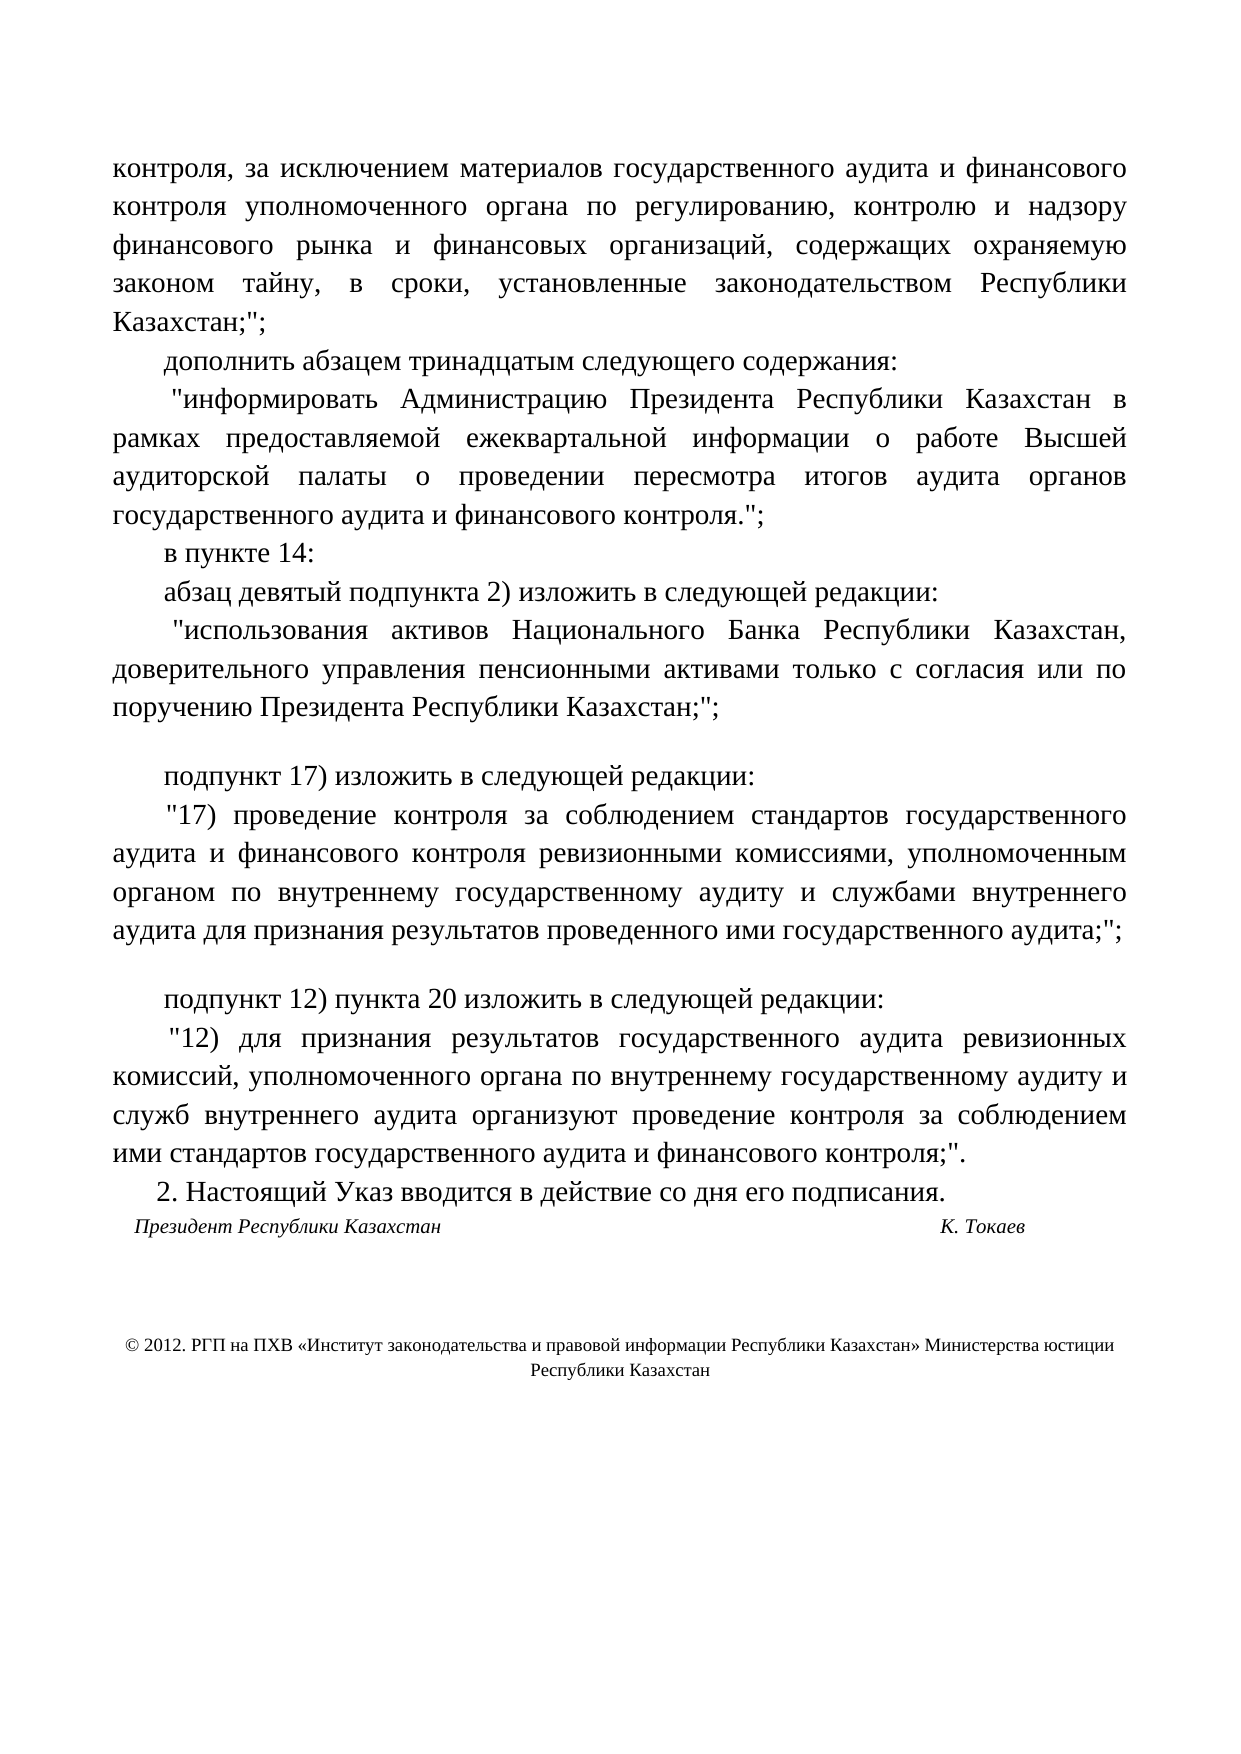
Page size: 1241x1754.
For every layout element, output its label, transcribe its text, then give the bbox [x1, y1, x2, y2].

text в пункте 14: [112, 535, 1128, 569]
text © 2012. РГП на ПХВ «Институт законодательства и правовой информации Республики Казахстан» Министерства юстиции Республики Казахстан [112, 1334, 1128, 1381]
text подпункт 17) изложить в следующей редакции: [112, 758, 1128, 792]
text абзац девятый подпункта 2) изложить в следующей редакции: [112, 574, 1128, 607]
text 2. Настоящий Указ вводится в действие со дня его подписания. [112, 1174, 1128, 1207]
text "12) для признания результатов государственного аудита ревизионных комиссий, уполномоченного органа по внутреннему государственному аудиту и служб внутреннего аудита организуют проведение контроля за соблюдением ими стандартов государственного аудита и финансового контроля;". [112, 1020, 1128, 1169]
text "информировать Администрацию Президента Республики Казахстан в рамках предоставляемой ежеквартальной информации о работе Высшей аудиторской палаты о проведении пересмотра итогов аудита органов государственного аудита и финансового контроля."; [112, 381, 1128, 530]
text дополнить абзацем тринадцатым следующего содержания: [112, 343, 1128, 376]
text подпункт 12) пункта 20 изложить в следующей редакции: [112, 981, 1128, 1015]
table_header Президент Республики Казахстан [101, 1213, 939, 1243]
text "использования активов Национального Банка Республики Казахстан, доверительного управления пенсионными активами только с согласия или по поручению Президента Республики Казахстан;"; [112, 612, 1128, 723]
table_header К. Токаев [939, 1213, 1240, 1243]
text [112, 150, 1128, 338]
text "17) проведение контроля за соблюдением стандартов государственного аудита и финансового контроля ревизионными комиссиями, уполномоченным органом по внутреннему государственному аудиту и службами внутреннего аудита для признания результатов проведенного ими государственного аудита;"; [112, 797, 1128, 946]
